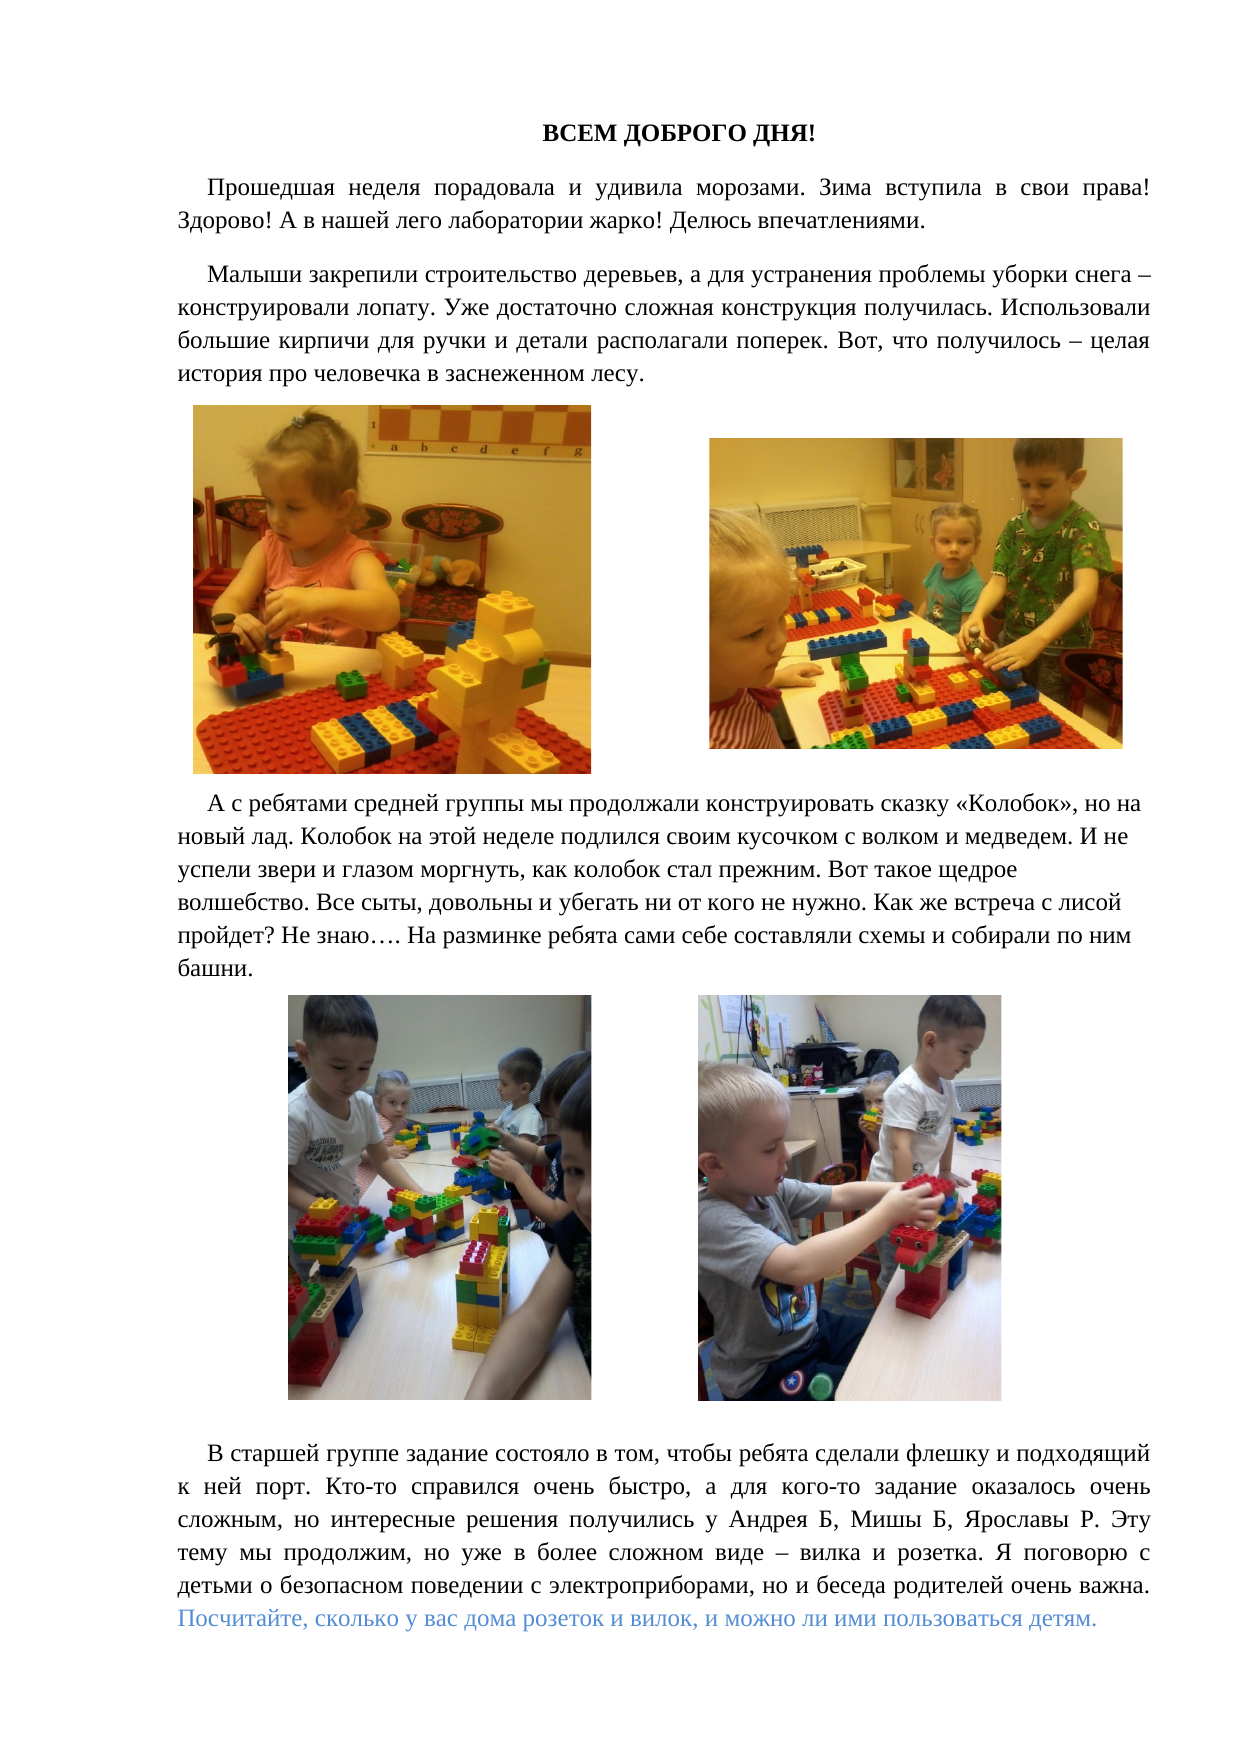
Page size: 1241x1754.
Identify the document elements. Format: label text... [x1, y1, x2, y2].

picture [193, 405, 592, 774]
text А с ребятами средней группы мы продолжали конструировать сказку «Колобок», но на новый лад. Колобок на этой неделе подлился своим кусочком с волком и медведем. И не успели звери и глазом моргнуть, как колобок стал прежним. Вот такое щедрое волшебство. Все сыты, довольны и убегать ни от кого не нужно. Как же встреча с лисой пройдет? Не знаю…. На разминке ребята сами себе составляли схемы и собирали по ним башни. [177, 788, 1152, 982]
picture [709, 438, 1123, 749]
text Малыши закрепили строительство деревьев, а для устранения проблемы уборки снега – конструировали лопату. Уже достаточно сложная конструкция получилась. Использовали большие кирпичи для ручки и детали располагали поперек. Вот, что получилось – целая история про человечка в заснеженном лесу. [177, 259, 1152, 387]
text Прошедшая неделя порадовала и удивила морозами. Зима вступила в свои права! Здорово! А в нашей лего лаборатории жарко! Делюсь впечатлениями. [177, 172, 1152, 234]
picture [288, 995, 592, 1400]
text В старшей группе задание состояло в том, чтобы ребята сделали флешку и подходящий к ней порт. Кто-то справился очень быстро, а для кого-то задание оказалось очень сложным, но интересные решения получились у Андрея Б, Мишы Б, Ярославы Р. Эту тему мы продолжим, но уже в более сложном виде – вилка и розетка. Я поговорю с детьми о безопасном поведении с электроприборами, но и беседа родителей очень важна. Посчитайте, сколько у вас дома розеток и вилок, и можно ли ими пользоваться детям. [177, 1438, 1152, 1632]
picture [698, 995, 1002, 1401]
text ВСЕМ ДОБРОГО ДНЯ! [177, 118, 1152, 147]
